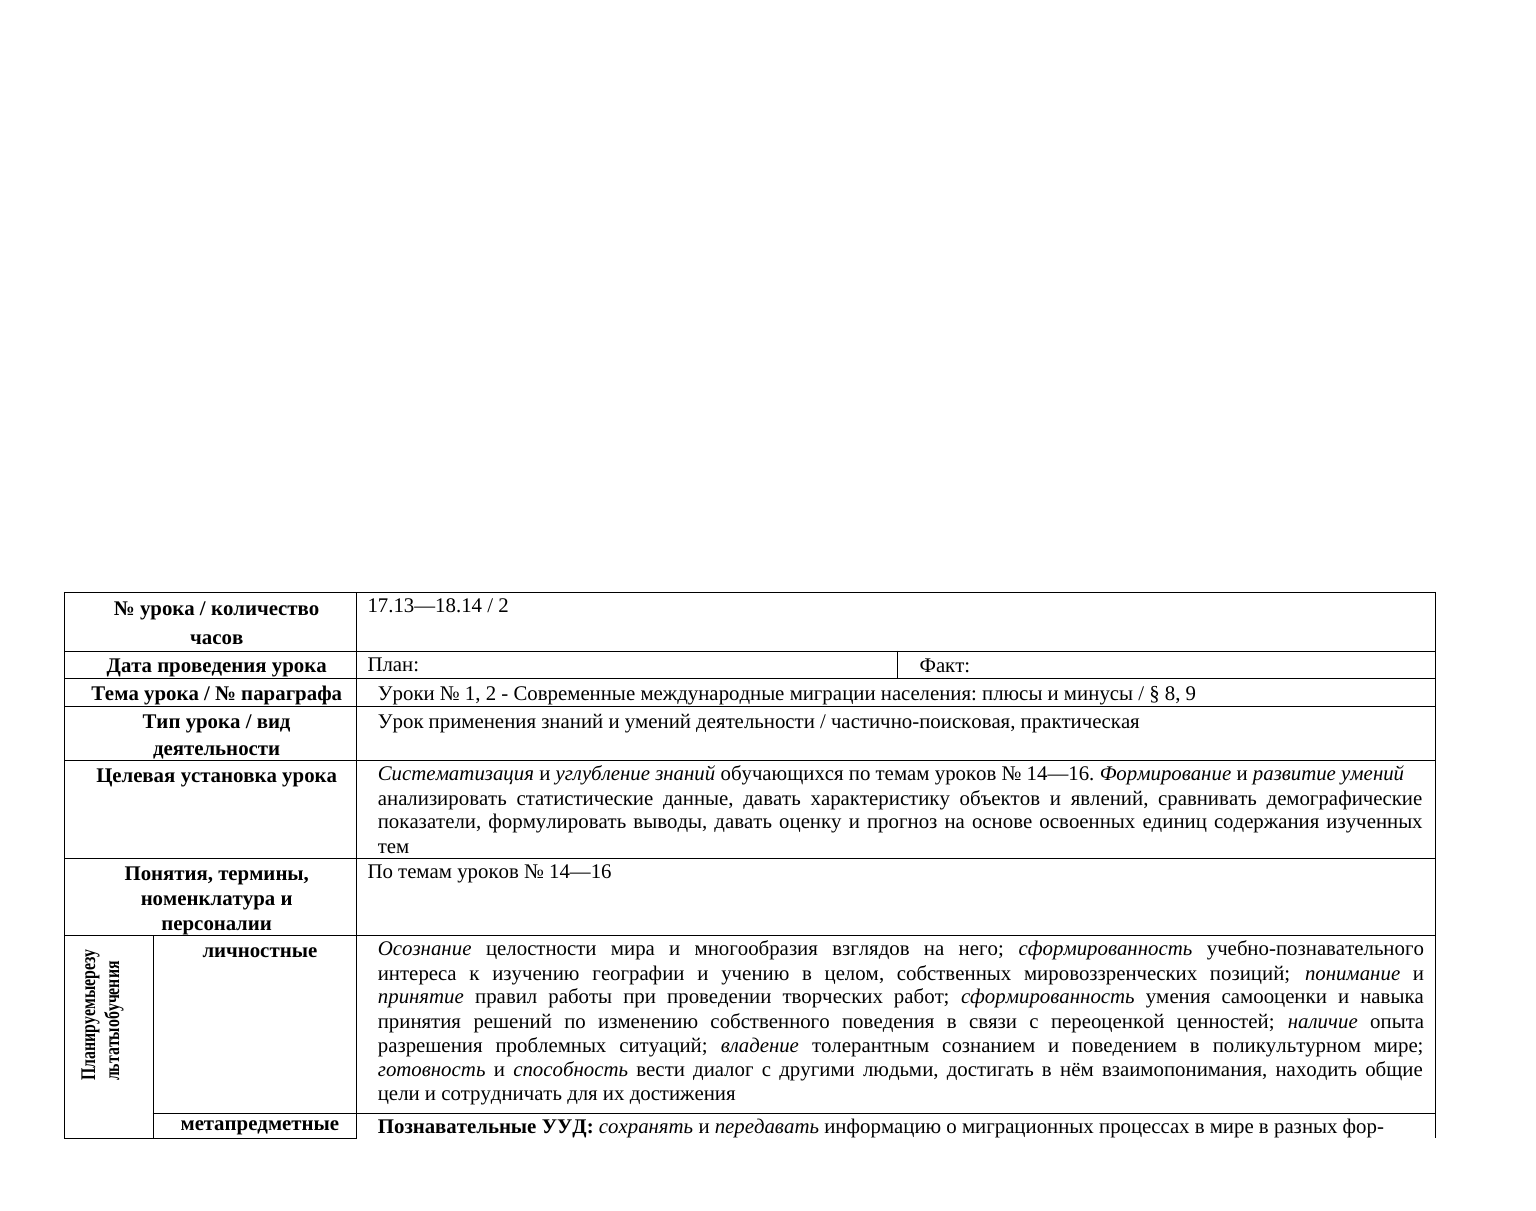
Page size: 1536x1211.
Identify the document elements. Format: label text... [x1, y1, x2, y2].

table_cell Тип урока / вид деятельности [65, 707, 356, 760]
table_cell Урок применения знаний и умений деятельности / частично-поисковая, практическая [357, 707, 1435, 760]
table_cell Целевая установка урока [65, 761, 356, 858]
table_cell Планируемыерезультатыобучения (в соответствиисФГОС) [65, 936, 153, 1138]
table_cell Понятия, термины, номенклатура и персоналии [65, 859, 356, 935]
table_cell По темам уроков № 14—16 [357, 859, 1435, 935]
table_cell Тема урока / № параграфа [65, 679, 356, 706]
table_cell Дата проведения урока [65, 652, 356, 678]
table_header № урока / количество часов [65, 593, 356, 651]
table_header 17.13—18.14 / 2 [357, 593, 1435, 651]
table_cell Уроки № 1, 2 - Современные международные миграции населения: плюсы и минусы / § 8, 9 [357, 679, 1435, 706]
table_cell Осознание целостности мира и многообразия взглядов на него; сформированность учебно-познавательного интереса к изучению географии и учению в целом, собственных мировоззренческих позиций; понимание и принятие правил работы при проведении творческих работ; сформированность умения самооценки и навыка принятия решений по изменению собственного поведения в связи с переоценкой ценностей; наличие опыта разрешения проблемных ситуаций; владение толерантным сознанием и поведением в поликультурном мире; готовность и способность вести диалог с другими людьми, достигать в нём взаимопонимания, находить общие цели и сотрудничать для их достижения [357, 936, 1435, 1113]
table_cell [357, 1114, 1435, 1138]
table_cell План: [357, 652, 897, 678]
table_cell личностные [154, 936, 356, 1113]
table_cell Факт: [898, 652, 1435, 678]
table_cell метапредметные [154, 1114, 356, 1138]
table_cell Систематизация и углубление знаний обучающихся по темам уроков № 14—16. Формирование и развитие умений анализировать статистические данные, давать характеристику объектов и явлений, сравнивать демографические показатели, формулировать выводы, давать оценку и прогноз на основе освоенных единиц содержания изученных тем [357, 761, 1435, 858]
